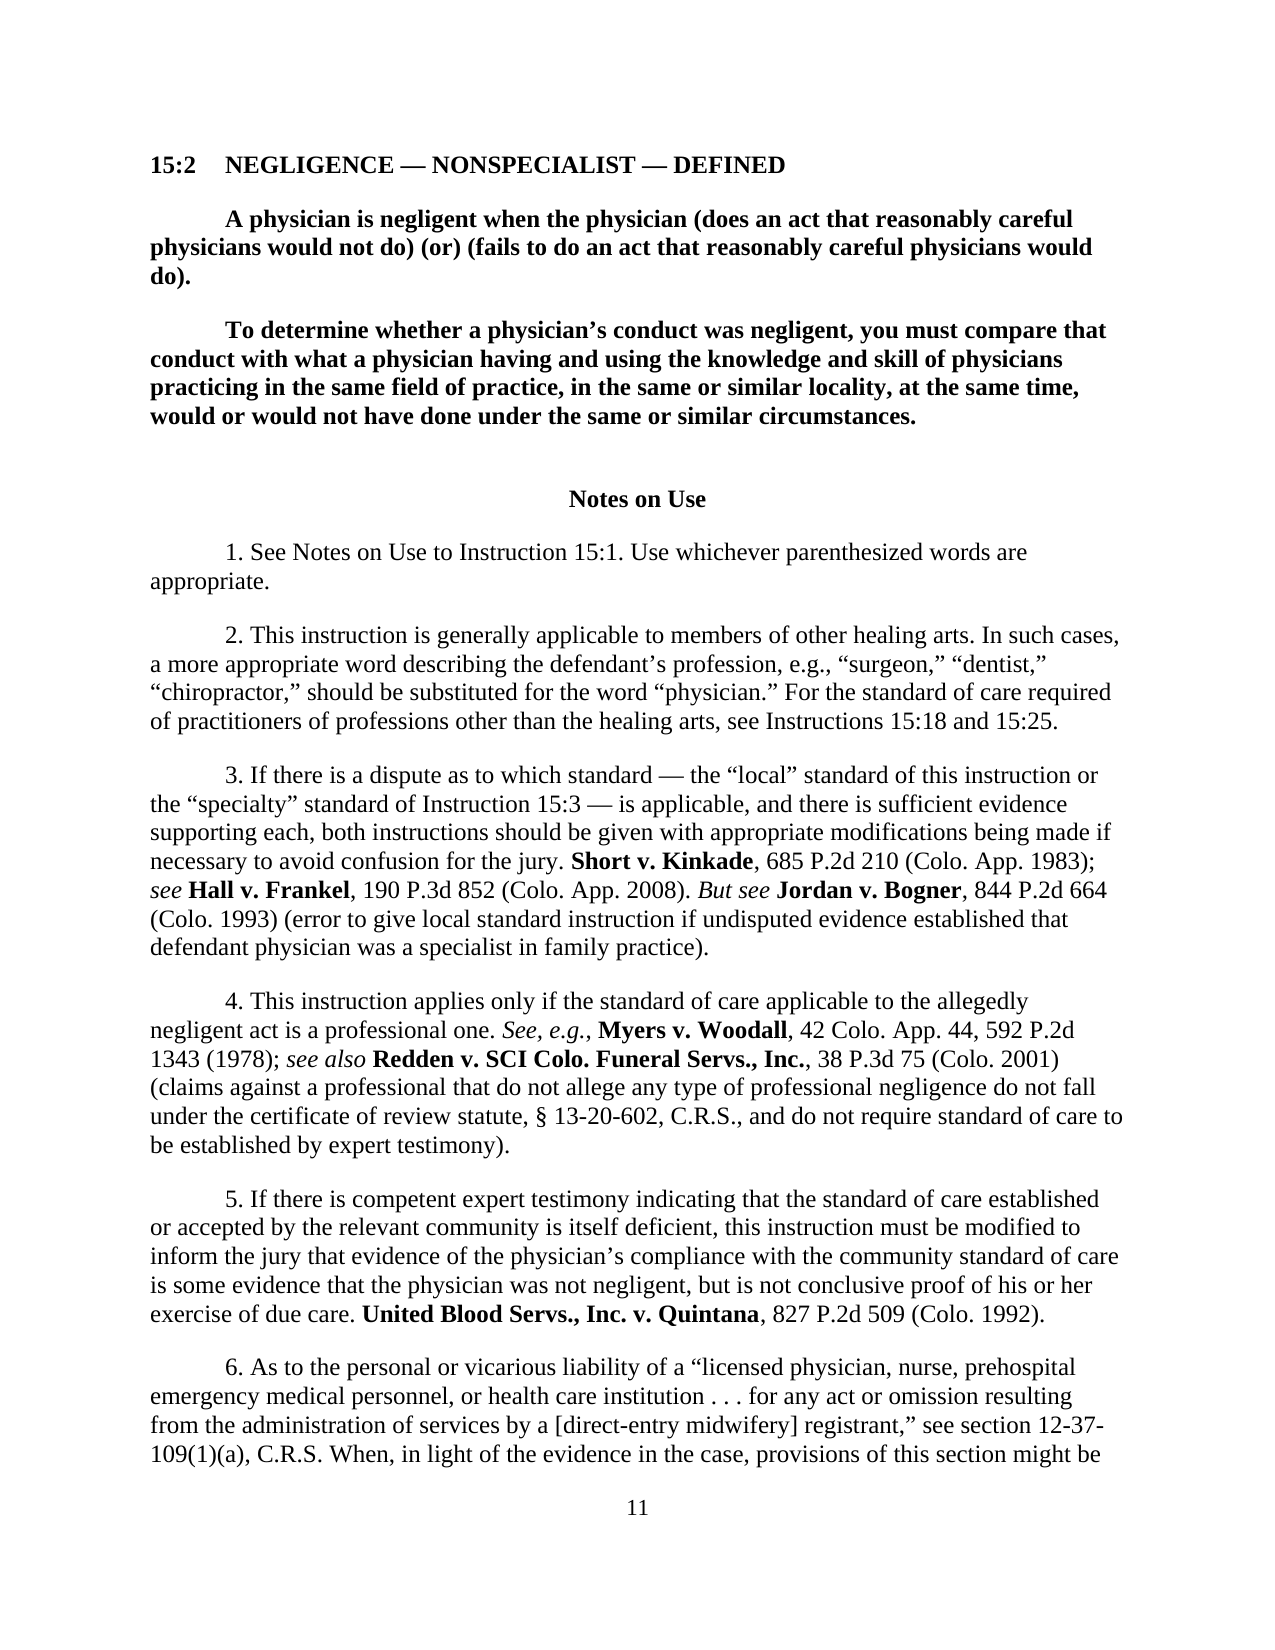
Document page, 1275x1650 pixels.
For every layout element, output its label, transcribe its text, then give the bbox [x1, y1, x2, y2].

text 1. See Notes on Use to Instruction 15:1. Use whichever parenthesized words are appropriate. [150, 537, 1125, 595]
text A physician is negligent when the physician (does an act that reasonably careful physicians would not do) (or) (fails to do an act that reasonably careful physicians would do). [150, 204, 1125, 290]
text Notes on Use [150, 484, 1125, 512]
text 2. This instruction is generally applicable to members of other healing arts. In such cases, a more appropriate word describing the defendant’s profession, e.g., “surgeon,” “dentist,” “chiropractor,” should be substituted for the word “physician.” For the standard of care required of practitioners of professions other than the healing arts, see Instructions 15:18 and 15:25. [150, 620, 1125, 735]
text 5. If there is competent expert testimony indicating that the standard of care established or accepted by the relevant community is itself deficient, this instruction must be modified to inform the jury that evidence of the physician’s compliance with the community standard of care is some evidence that the physician was not negligent, but is not conclusive proof of his or her exercise of due care. United Blood Servs., Inc. v. Quintana, 827 P.2d 509 (Colo. 1992). [150, 1184, 1125, 1327]
text 15:2 NEGLIGENCE ― NONSPECIALIST ― DEFINED [150, 150, 1125, 179]
text To determine whether a physician’s conduct was negligent, you must compare that conduct with what a physician having and using the knowledge and skill of physicians practicing in the same field of practice, in the same or similar locality, at the same time, would or would not have done under the same or similar circumstances. [150, 315, 1125, 430]
text 3. If there is a dispute as to which standard ― the “local” standard of this instruction or the “specialty” standard of Instruction 15:3 ― is applicable, and there is sufficient evidence supporting each, both instructions should be given with appropriate modifications being made if necessary to avoid confusion for the jury. Short v. Kinkade, 685 P.2d 210 (Colo. App. 1983); see Hall v. Frankel, 190 P.3d 852 (Colo. App. 2008). But see Jordan v. Bogner, 844 P.2d 664 (Colo. 1993) (error to give local standard instruction if undisputed evidence established that defendant physician was a specialist in family practice). [150, 760, 1125, 961]
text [150, 1352, 1125, 1467]
text 4. This instruction applies only if the standard of care applicable to the allegedly negligent act is a professional one. See, e.g., Myers v. Woodall, 42 Colo. App. 44, 592 P.2d 1343 (1978); see also Redden v. SCI Colo. Funeral Servs., Inc., 38 P.3d 75 (Colo. 2001) (claims against a professional that do not allege any type of professional negligence do not fall under the certificate of review statute, § 13-20-602, C.R.S., and do not require standard of care to be established by expert testimony). [150, 986, 1125, 1159]
